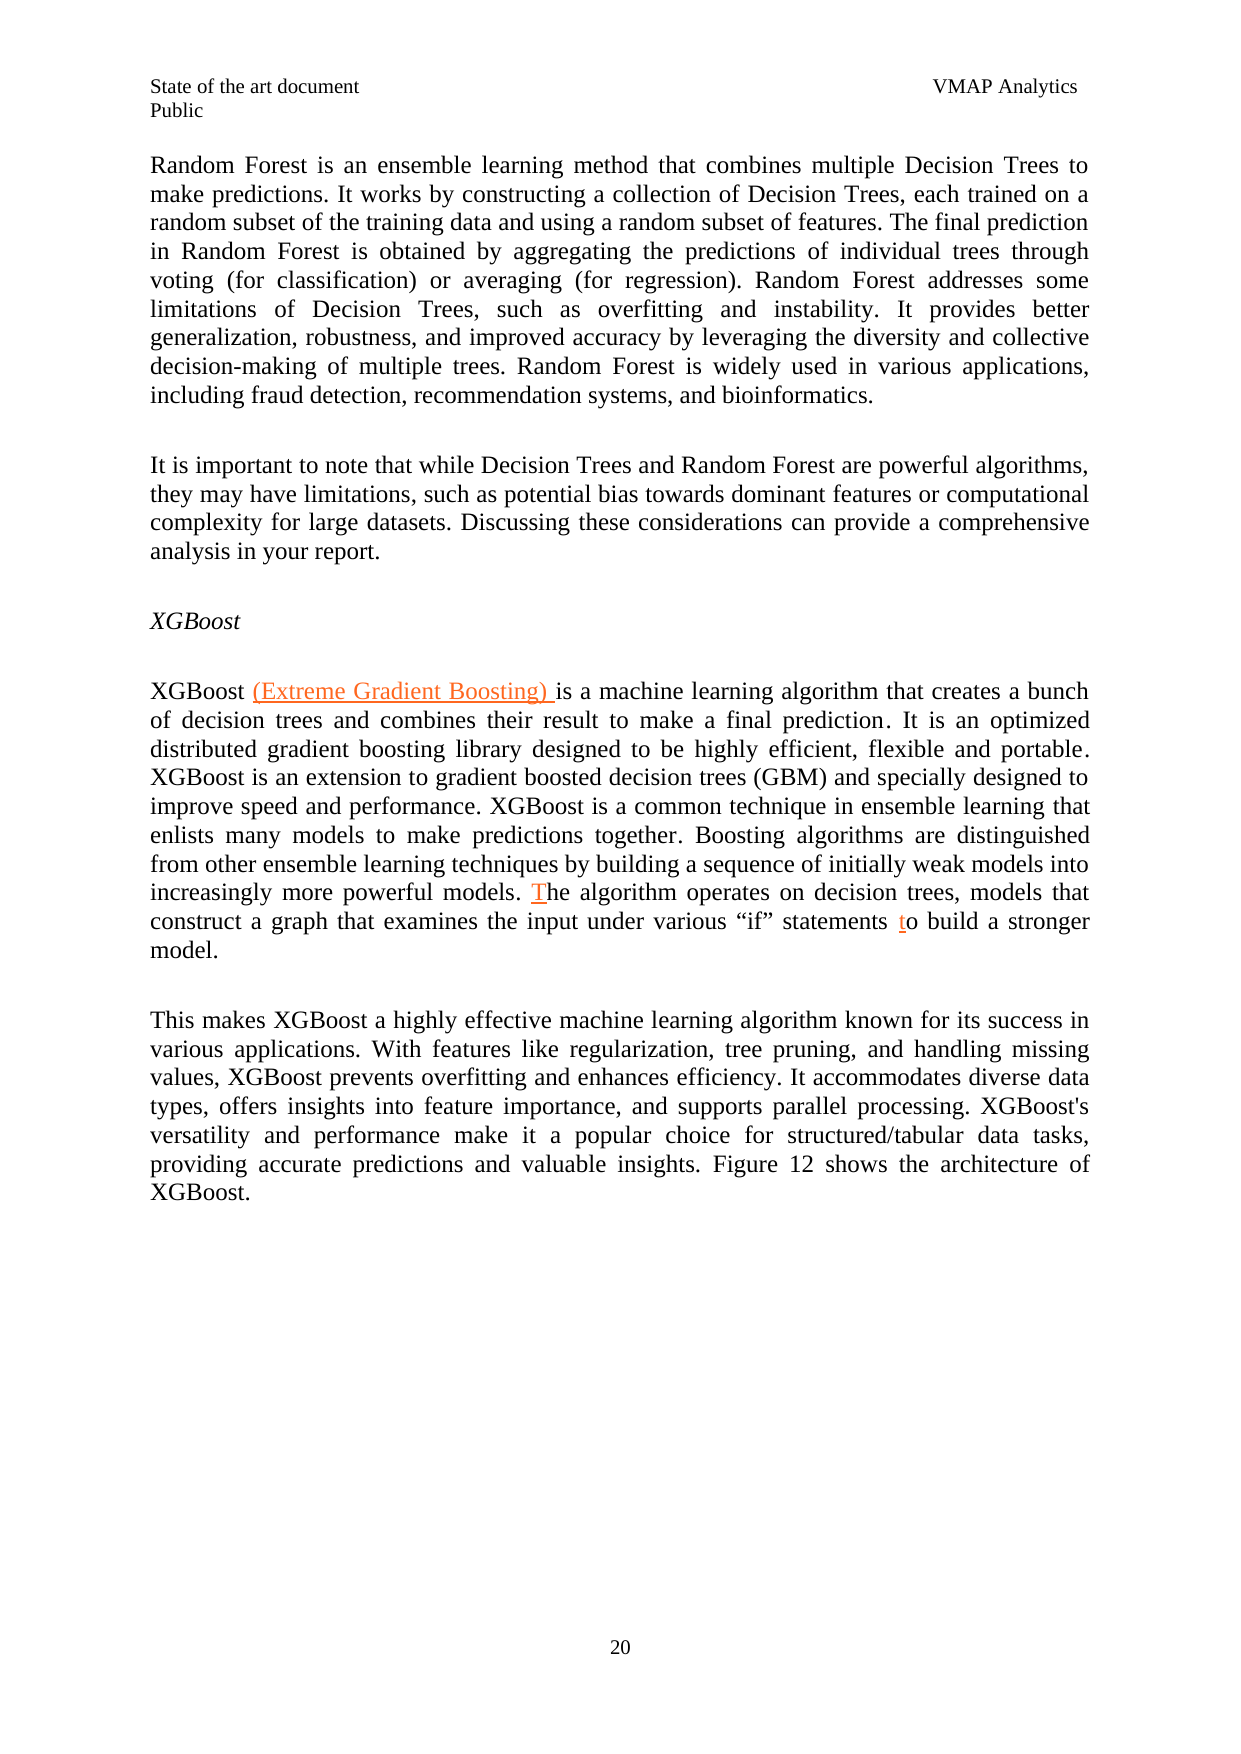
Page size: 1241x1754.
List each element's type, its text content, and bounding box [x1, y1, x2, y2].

text XGBoost [150, 606, 1090, 635]
text Random Forest is an ensemble learning method that combines multiple Decision Trees to make predictions. It works by constructing a collection of Decision Trees, each trained on a random subset of the training data and using a random subset of features. The final prediction in Random Forest is obtained by aggregating the predictions of individual trees through voting (for classification) or averaging (for regression). Random Forest addresses some limitations of Decision Trees, such as overfitting and instability. It provides better generalization, robustness, and improved accuracy by leveraging the diversity and collective decision-making of multiple trees. Random Forest is widely used in various applications, including fraud detection, recommendation systems, and bioinformatics. [150, 150, 1090, 409]
text XGBoost (Extreme Gradient Boosting) is a machine learning algorithm that creates a bunch of decision trees and combines their result to make a final prediction. It is an optimized distributed gradient boosting library designed to be highly efficient, flexible and portable. XGBoost is an extension to gradient boosted decision trees (GBM) and specially designed to improve speed and performance. XGBoost is a common technique in ensemble learning that enlists many models to make predictions together. Boosting algorithms are distinguished from other ensemble learning techniques by building a sequence of initially weak models into increasingly more powerful models. The algorithm operates on decision trees, models that construct a graph that examines the input under various “if” statements to build a stronger model. [150, 676, 1090, 964]
text This makes XGBoost a highly effective machine learning algorithm known for its success in various applications. With features like regularization, tree pruning, and handling missing values, XGBoost prevents overfitting and enhances efficiency. It accommodates diverse data types, offers insights into feature importance, and supports parallel processing. XGBoost's versatility and performance make it a popular choice for structured/tabular data tasks, providing accurate predictions and valuable insights. Figure 12 shows the architecture of XGBoost. [150, 1005, 1090, 1206]
text It is important to note that while Decision Trees and Random Forest are powerful algorithms, they may have limitations, such as potential bias towards dominant features or computational complexity for large datasets. Discussing these considerations can provide a comprehensive analysis in your report. [150, 450, 1090, 565]
